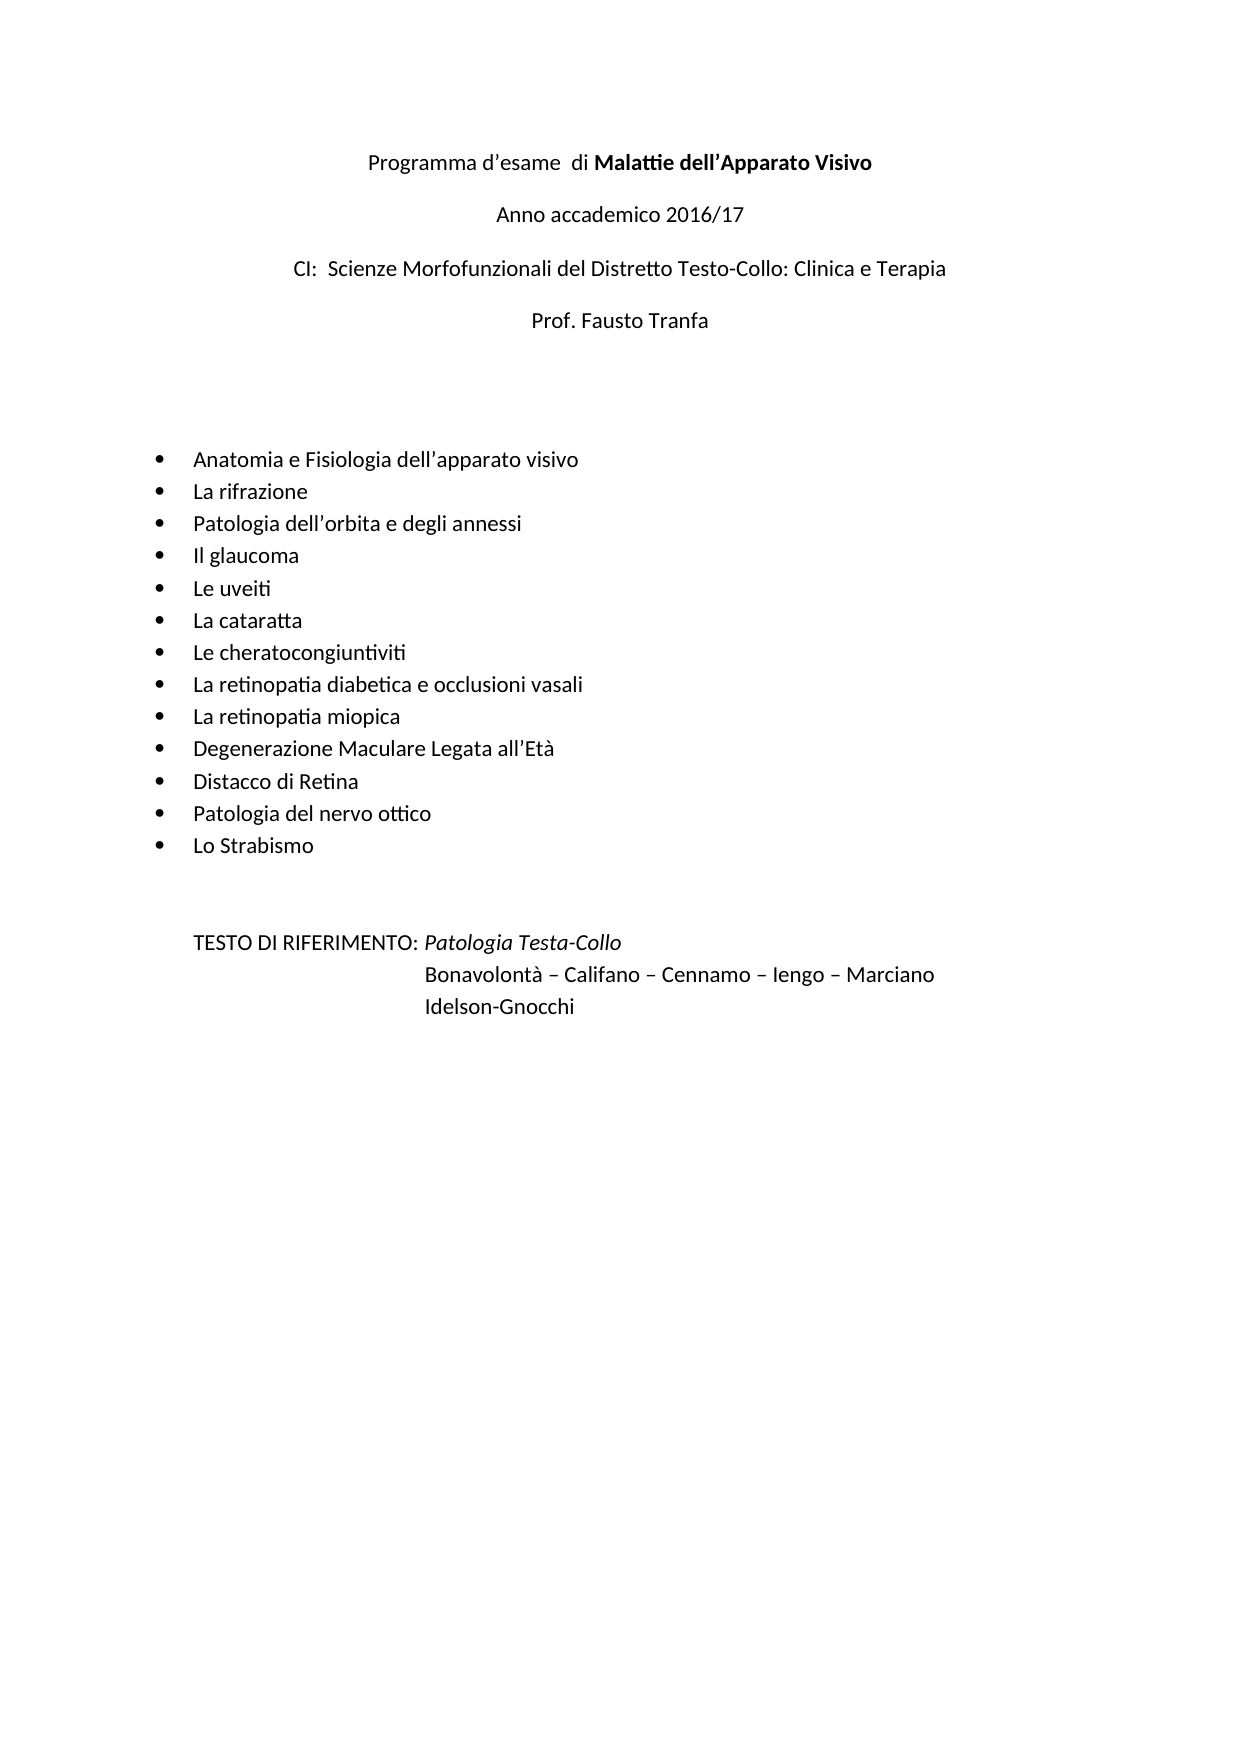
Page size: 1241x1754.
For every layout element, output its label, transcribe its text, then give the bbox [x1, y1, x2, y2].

text Programma d’esame di Malattie dell’Apparato Visivo [118, 148, 1122, 176]
list Bonavolontà – Califano – Cennamo – Iengo – Marciano [193, 960, 1122, 988]
list Degenerazione Maculare Legata all’Età [156, 734, 1122, 763]
list La cataratta [156, 606, 1122, 634]
list La retinopatia miopica [156, 702, 1122, 730]
list Patologia dell’orbita e degli annessi [156, 509, 1122, 537]
list Lo Strabismo [156, 831, 1122, 859]
list Le cheratocongiuntiviti [156, 638, 1122, 666]
list La retinopatia diabetica e occlusioni vasali [156, 670, 1122, 698]
list Anatomia e Fisiologia dell’apparato visivo [156, 445, 1122, 473]
text CI: Scienze Morfofunzionali del Distretto Testo-Collo: Clinica e Terapia [118, 254, 1122, 282]
list La rifrazione [156, 477, 1122, 505]
list Distacco di Retina [156, 767, 1122, 795]
list Il glaucoma [156, 541, 1122, 569]
list TESTO DI RIFERIMENTO: Patologia Testa-Collo [193, 928, 1122, 956]
list Idelson-Gnocchi [193, 992, 1122, 1020]
text Prof. Fausto Tranfa [118, 307, 1122, 335]
list Patologia del nervo ottico [156, 799, 1122, 827]
list Le uveiti [156, 574, 1122, 602]
text Anno accademico 2016/17 [118, 201, 1122, 229]
